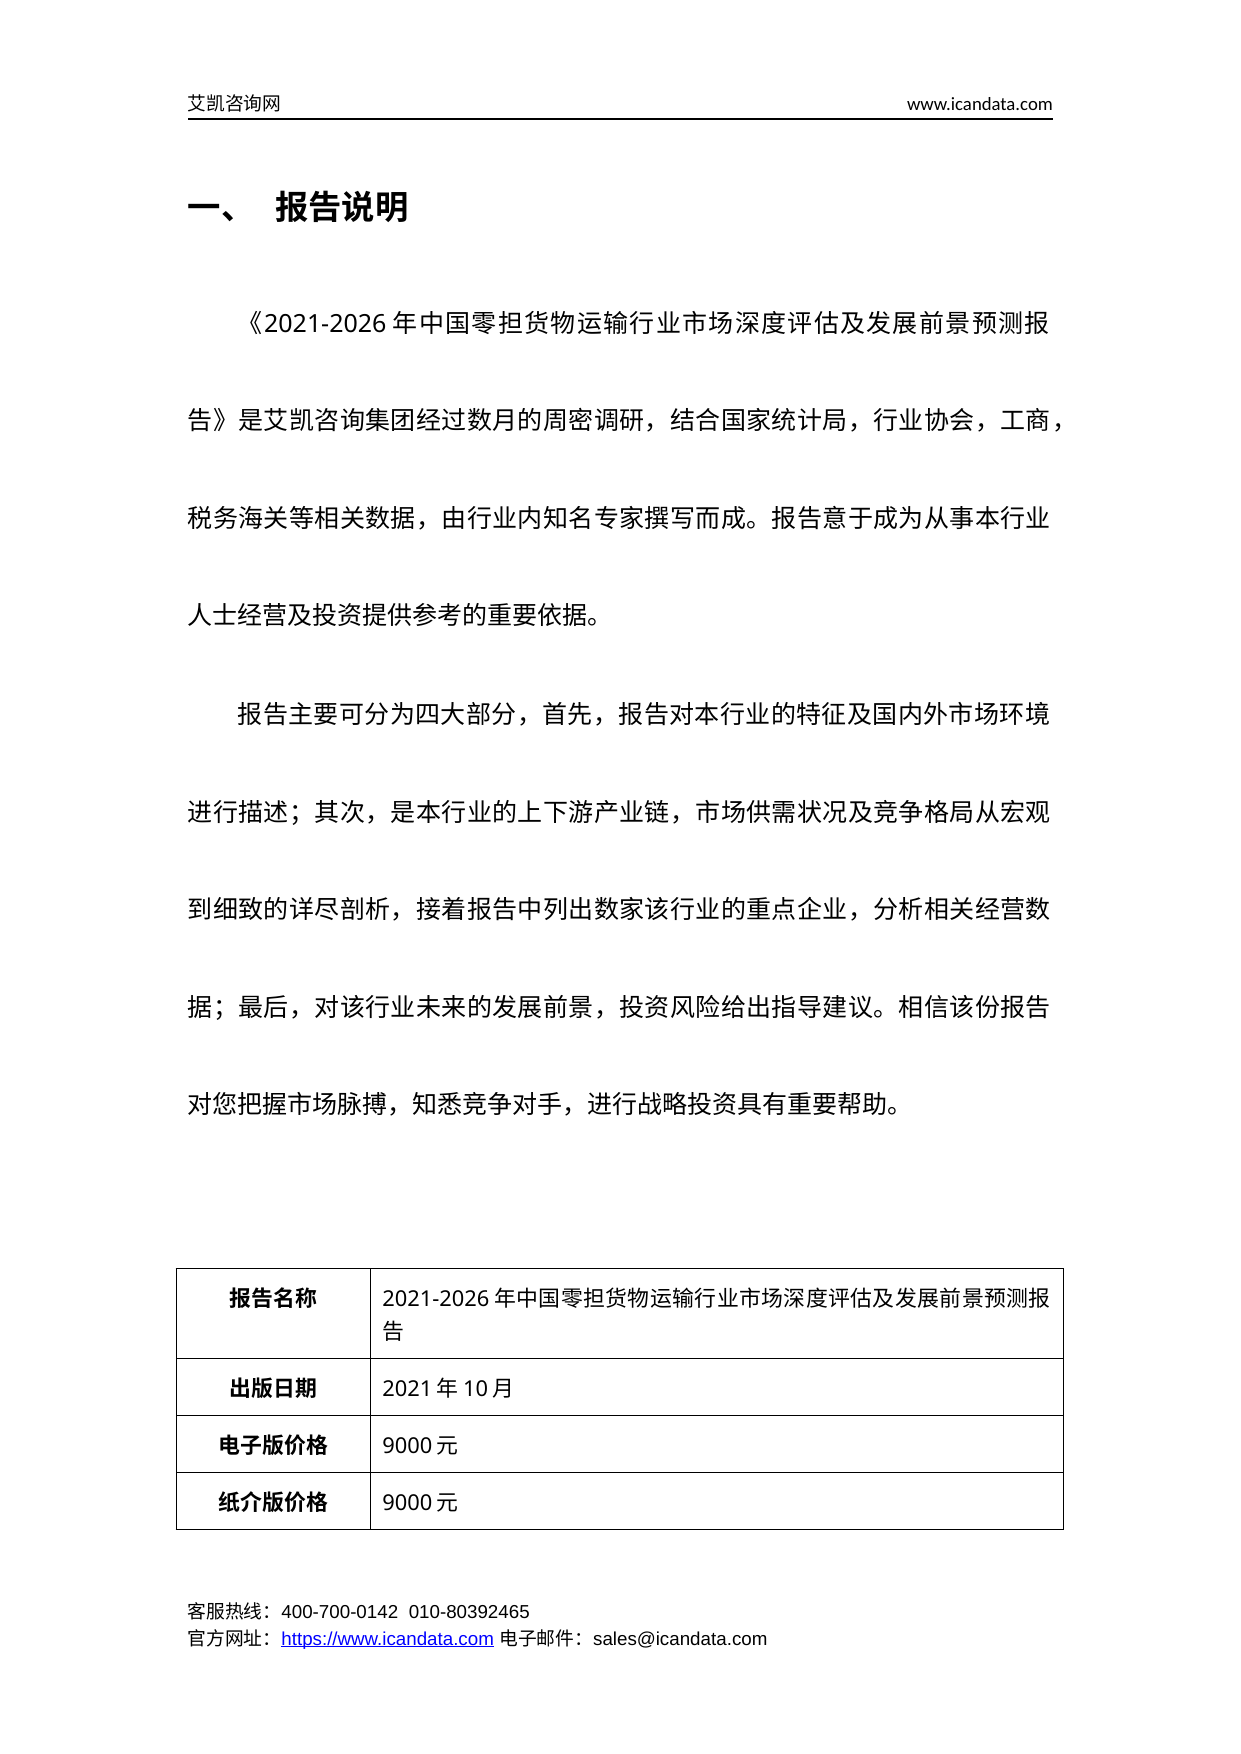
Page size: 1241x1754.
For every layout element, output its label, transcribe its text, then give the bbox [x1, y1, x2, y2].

table_cell 9000元 [371, 1416, 1063, 1472]
subtitle 报告说明 [187, 172, 1053, 237]
table_header 2021-2026年中国零担货物运输行业市场深度评估及发展前景预测报告 [371, 1269, 1063, 1358]
table_cell 纸介版价格 [177, 1473, 370, 1529]
text 《2021-2026年中国零担货物运输行业市场深度评估及发展前景预测报告》是艾凯咨询集团经过数月的周密调研，结合国家统计局，行业协会，工商，税务海关等相关数据，由行业内知名专家撰写而成。报告意于成为从事本行业人士经营及投资提供参考的重要依据。 [187, 289, 1053, 646]
table_cell 出版日期 [177, 1359, 370, 1415]
table_header 报告名称 [177, 1269, 370, 1358]
table_cell 电子版价格 [177, 1416, 370, 1472]
table_cell 9000元 [371, 1473, 1063, 1529]
table_cell 2021年10月 [371, 1359, 1063, 1415]
text 报告主要可分为四大部分，首先，报告对本行业的特征及国内外市场环境进行描述；其次，是本行业的上下游产业链，市场供需状况及竞争格局从宏观到细致的详尽剖析，接着报告中列出数家该行业的重点企业，分析相关经营数据；最后，对该行业未来的发展前景，投资风险给出指导建议。相信该份报告对您把握市场脉搏，知悉竞争对手，进行战略投资具有重要帮助。 [187, 681, 1053, 1136]
